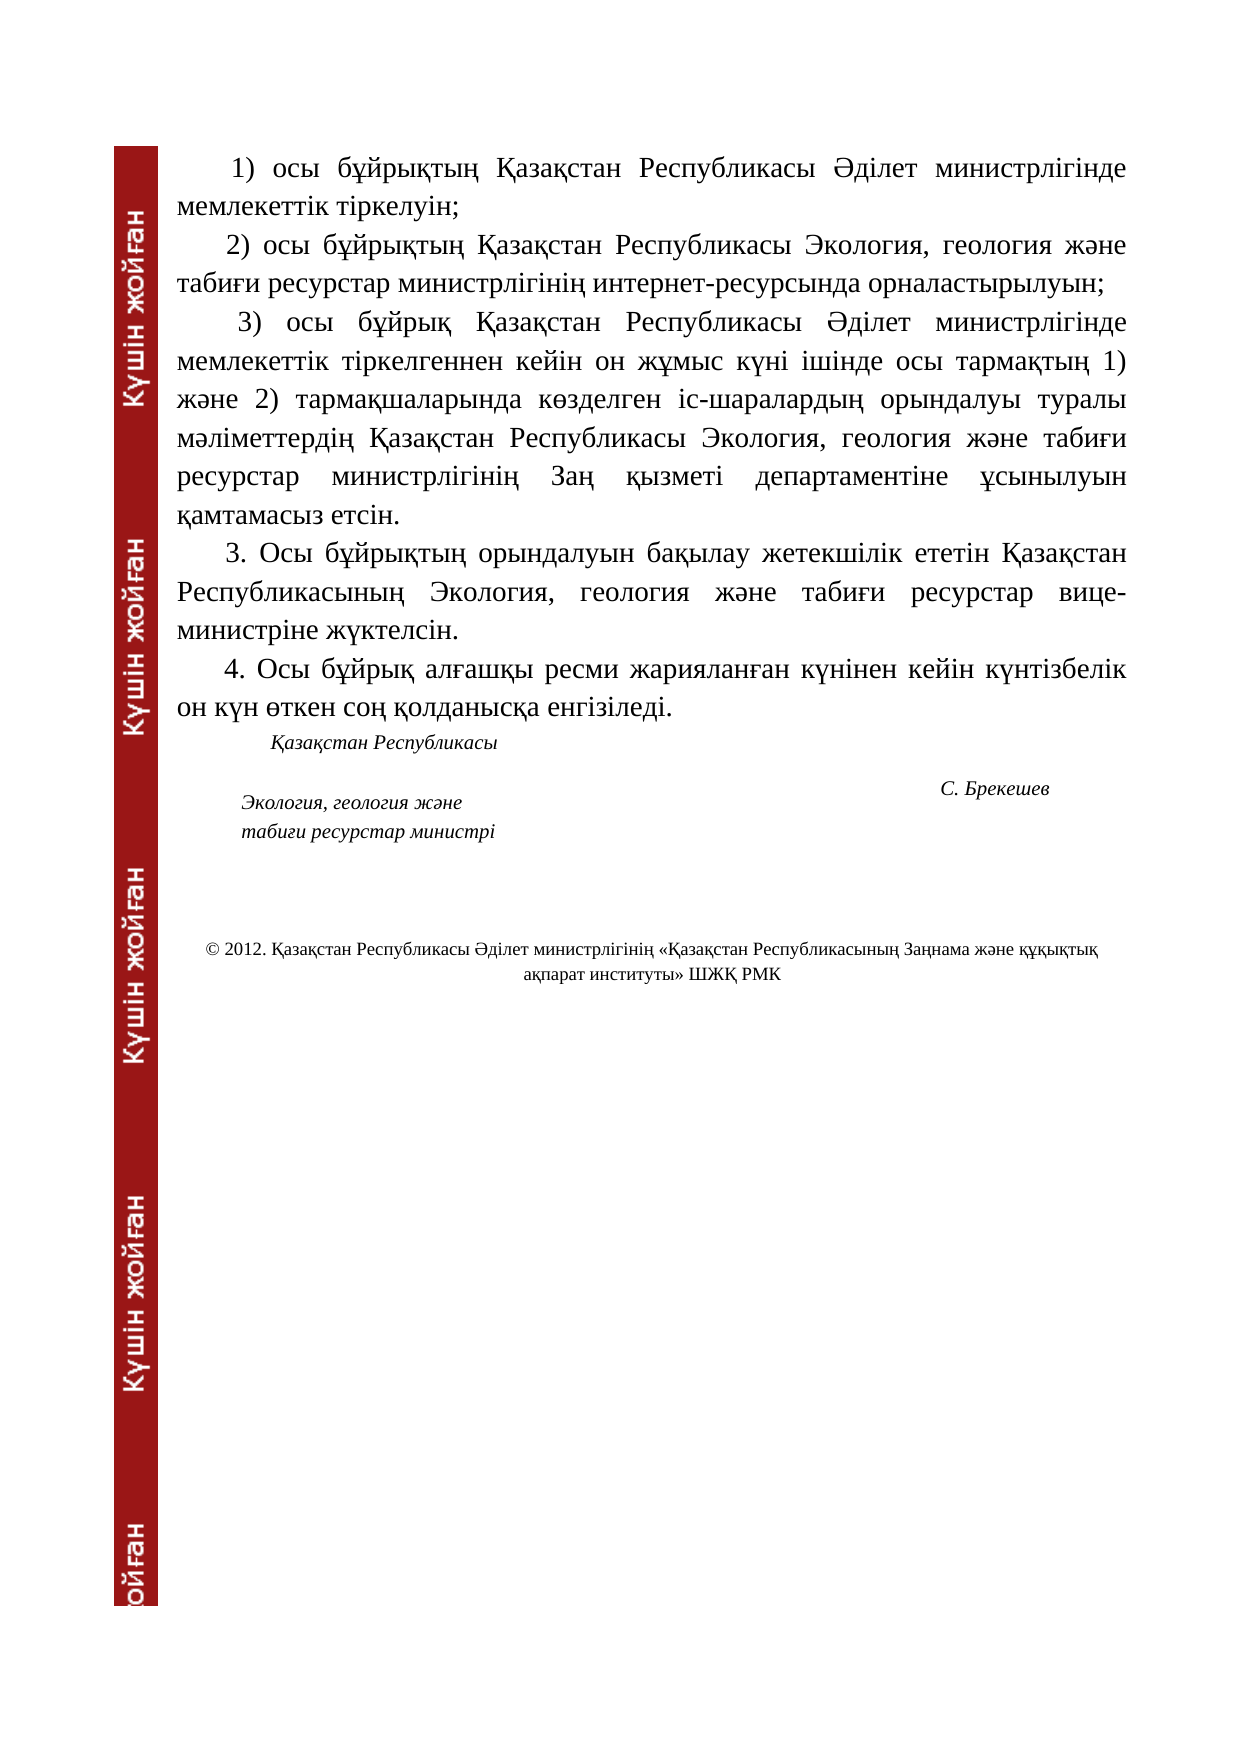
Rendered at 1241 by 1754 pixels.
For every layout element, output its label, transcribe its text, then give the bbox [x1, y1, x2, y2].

text © 2012. Қазақстан Республикасы Әділет министрлігінің «Қазақстан Республикасының Заңнама және құқықтық ақпарат институты» ШЖҚ РМК [112, 938, 1128, 984]
text 2) осы бұйрықтың Қазақстан Республикасы Экология, геология және табиғи ресурстар министрлігінің интернет-ресурсында орналастырылуын; [112, 227, 1128, 299]
text 3. Осы бұйрықтың орындалуын бақылау жетекшілік ететін Қазақстан Республикасының Экология, геология және табиғи ресурстар вице-министріне жүктелсін. [112, 535, 1128, 646]
text 3) осы бұйрық Қазақстан Республикасы Әділет министрлігінде мемлекеттік тіркелгеннен кейін он жұмыс күні ішінде осы тармақтың 1) және 2) тармақшаларында көзделген іс-шаралардың орындалуы туралы мәліметтердің Қазақстан Республикасы Экология, геология және табиғи ресурстар министрлігінің Заң қызметі департаментіне ұсынылуын қамтамасыз етсін. [112, 304, 1128, 530]
table_header С. Брекешев [939, 728, 1240, 851]
text 1) осы бұйрықтың Қазақстан Республикасы Әділет министрлігінде мемлекеттік тіркелуін; [112, 150, 1128, 222]
picture [114, 646, 158, 651]
text 4. Осы бұйрық алғашқы ресми жарияланған күнінен кейін күнтізбелік он күн өткен соң қолданысқа енгізіледі. [112, 651, 1128, 723]
picture [114, 851, 158, 938]
picture [114, 222, 158, 227]
picture [114, 984, 158, 1606]
table_header Қазақстан Республикасы Экология, геология және табиғи ресурстар министрі [101, 728, 939, 851]
picture [114, 299, 158, 304]
picture [114, 146, 158, 150]
picture [114, 530, 158, 535]
picture [114, 723, 158, 728]
